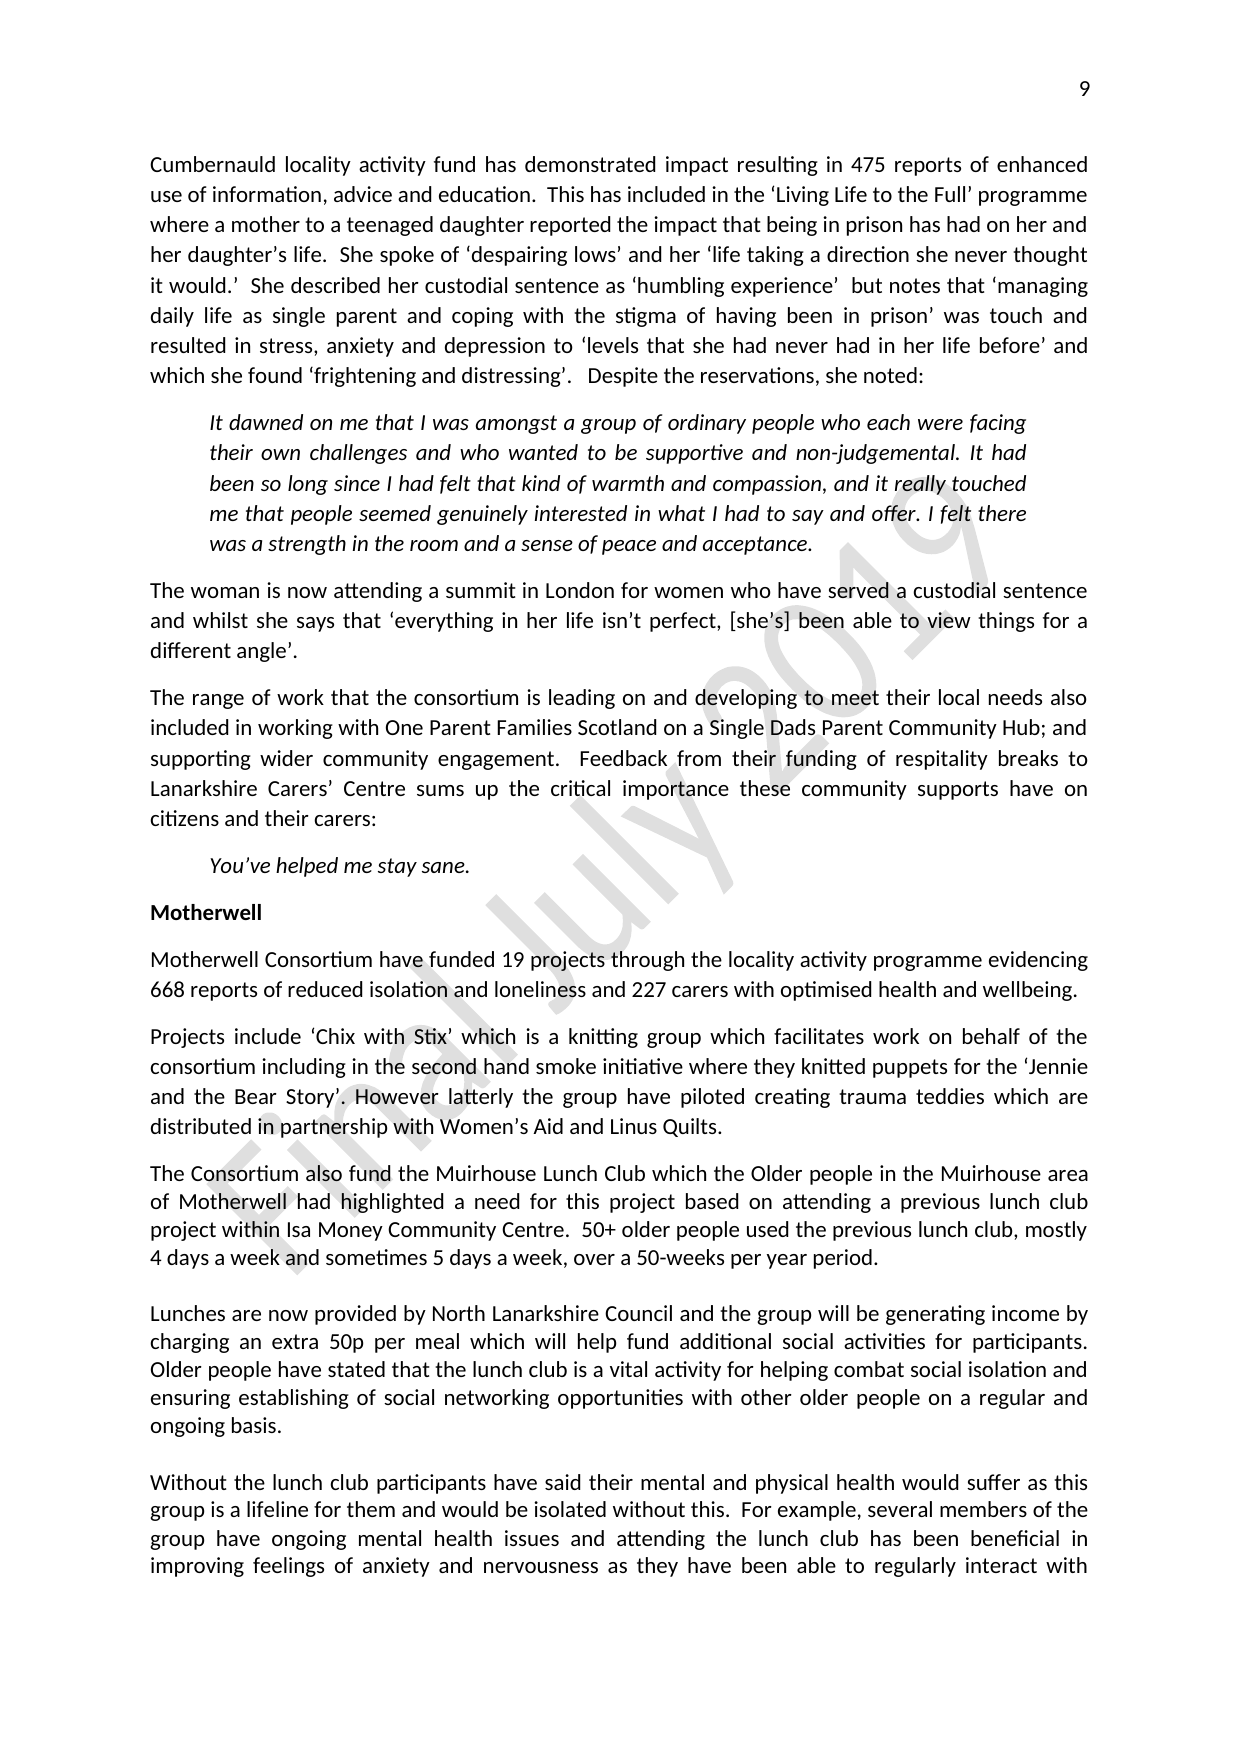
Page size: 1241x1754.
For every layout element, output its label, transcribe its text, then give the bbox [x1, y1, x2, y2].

text It dawned on me that I was amongst a group of ordinary people who each were facing their own challenges and who wanted to be supportive and non-judgemental. It had been so long since I had felt that kind of warmth and compassion, and it really touched me that people seemed genuinely interested in what I had to say and offer. I felt there was a strength in the room and a sense of peace and acceptance. [209, 408, 1031, 557]
text The range of work that the consortium is leading on and developing to meet their local needs also included in working with One Parent Families Scotland on a Single Dads Parent Community Hub; and supporting wider community engagement. Feedback from their funding of respitality breaks to Lanarkshire Carers’ Centre sums up the critical importance these community supports have on citizens and their carers: [150, 683, 1090, 832]
text Motherwell [150, 898, 1090, 926]
text You’ve helped me stay sane. [209, 851, 1031, 879]
text Lunches are now provided by North Lanarkshire Council and the group will be generating income by charging an extra 50p per meal which will help fund additional social activities for participants. Older people have stated that the lunch club is a vital activity for helping combat social isolation and ensuring establishing of social networking opportunities with other older people on a regular and ongoing basis. [150, 1299, 1090, 1439]
text Projects include ‘Chix with Stix’ which is a knitting group which facilitates work on behalf of the consortium including in the second hand smoke initiative where they knitted puppets for the ‘Jennie and the Bear Story’. However latterly the group have piloted creating trauma teddies which are distributed in partnership with Women’s Aid and Linus Quilts. [150, 1022, 1090, 1141]
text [150, 1468, 1090, 1580]
text The woman is now attending a summit in London for women who have served a custodial sentence and whilst she says that ‘everything in her life isn’t perfect, [she’s] been able to view things for a different angle’. [150, 576, 1090, 664]
text Motherwell Consortium have funded 19 projects through the locality activity programme evidencing 668 reports of reduced isolation and loneliness and 227 carers with optimised health and wellbeing. [150, 945, 1090, 1003]
text The Consortium also fund the Muirhouse Lunch Club which the Older people in the Muirhouse area of Motherwell had highlighted a need for this project based on attending a previous lunch club project within Isa Money Community Centre. 50+ older people used the previous lunch club, mostly 4 days a week and sometimes 5 days a week, over a 50-weeks per year period. [150, 1159, 1090, 1271]
text Cumbernauld locality activity fund has demonstrated impact resulting in 475 reports of enhanced use of information, advice and education. This has included in the ‘Living Life to the Full’ programme where a mother to a teenaged daughter reported the impact that being in prison has had on her and her daughter’s life. She spoke of ‘despairing lows’ and her ‘life taking a direction she never thought it would.’ She described her custodial sentence as ‘humbling experience’ but notes that ‘managing daily life as single parent and coping with the stigma of having been in prison’ was touch and resulted in stress, anxiety and depression to ‘levels that she had never had in her life before’ and which she found ‘frightening and distressing’. Despite the reservations, she noted: [150, 150, 1090, 389]
